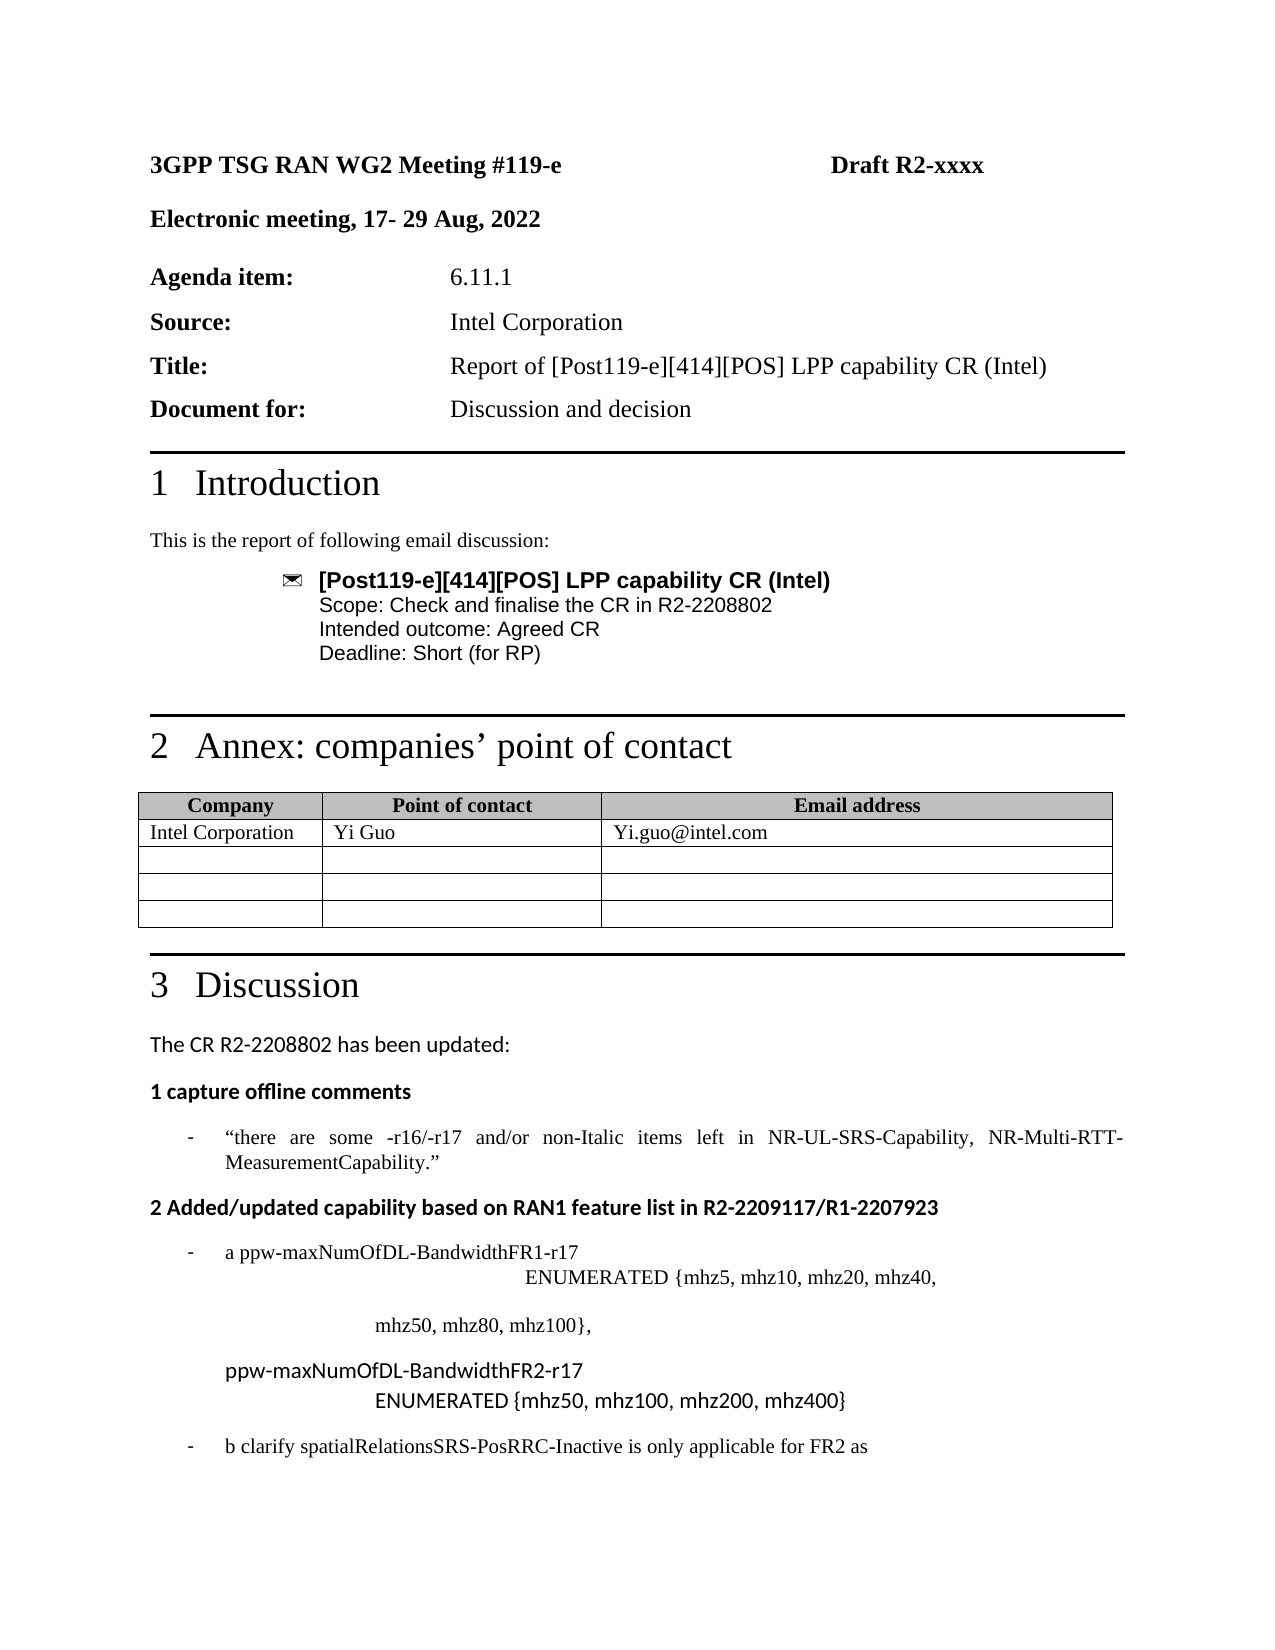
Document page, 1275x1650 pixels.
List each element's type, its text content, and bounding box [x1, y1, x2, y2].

text Agenda item: 6.11.1 [150, 262, 1125, 291]
text 2 Added/updated capability based on RAN1 feature list in R2-2209117/R1-2207923 [150, 1193, 1125, 1221]
table_cell [602, 847, 1112, 873]
table_cell [139, 847, 322, 873]
list “there are some -r16/-r17 and/or non-Italic items left in NR-UL-SRS-Capability, NR-Multi-RTT-MeasurementCapability.” [187, 1124, 1125, 1174]
table_cell Yi Guo [323, 820, 601, 846]
table_cell [139, 901, 322, 927]
table_cell [323, 901, 601, 927]
table_cell [323, 874, 601, 900]
table_header Point of contact [323, 793, 601, 819]
table_cell [602, 874, 1112, 900]
text Scope: Check and finalise the CR in R2-2208802 [281, 593, 1125, 617]
text Document for: Discussion and decision [150, 394, 1125, 423]
text Electronic meeting, 17- 29 Aug, 2022 [150, 204, 1125, 233]
list b clarify spatialRelationsSRS-PosRRC-Inactive is only applicable for FR2 as [187, 1433, 1125, 1458]
text This is the report of following email discussion: [150, 528, 1125, 552]
text Intended outcome: Agreed CR [281, 617, 1125, 641]
text Title: Report of [Post119-e][414][POS] LPP capability CR (Intel) [150, 351, 1125, 380]
subtitle Introduction [150, 454, 1125, 503]
table_cell [323, 847, 601, 873]
table_cell [602, 901, 1112, 927]
text 3GPP TSG RAN WG2 Meeting #119-e Draft R2-xxxx [150, 150, 1125, 179]
table_cell Yi.guo@intel.com [602, 820, 1112, 846]
subtitle Discussion [150, 956, 1125, 1005]
text 1 capture offline comments [150, 1077, 1125, 1106]
table_header Company [139, 793, 322, 819]
list a ppw-maxNumOfDL-BandwidthFR1-r17 ENUMERATED {mhz5, mhz10, mhz20, mhz40, mhz50, mhz80, mhz100}, [187, 1239, 1125, 1337]
text The CR R2-2208802 has been updated: [150, 1031, 1125, 1059]
table_header Email address [602, 793, 1112, 819]
text [Post119-e][414][POS] LPP capability CR (Intel) [281, 567, 1125, 593]
table_cell [139, 874, 322, 900]
subtitle Annex: companies’ point of contact [150, 717, 1125, 766]
text Source: Intel Corporation [150, 307, 1125, 336]
text Deadline: Short (for RP) [281, 641, 1125, 665]
text ppw-maxNumOfDL-BandwidthFR2-r17 ENUMERATED {mhz50, mhz100, mhz200, mhz400} [150, 1356, 1125, 1414]
table_cell Intel Corporation [139, 820, 322, 846]
